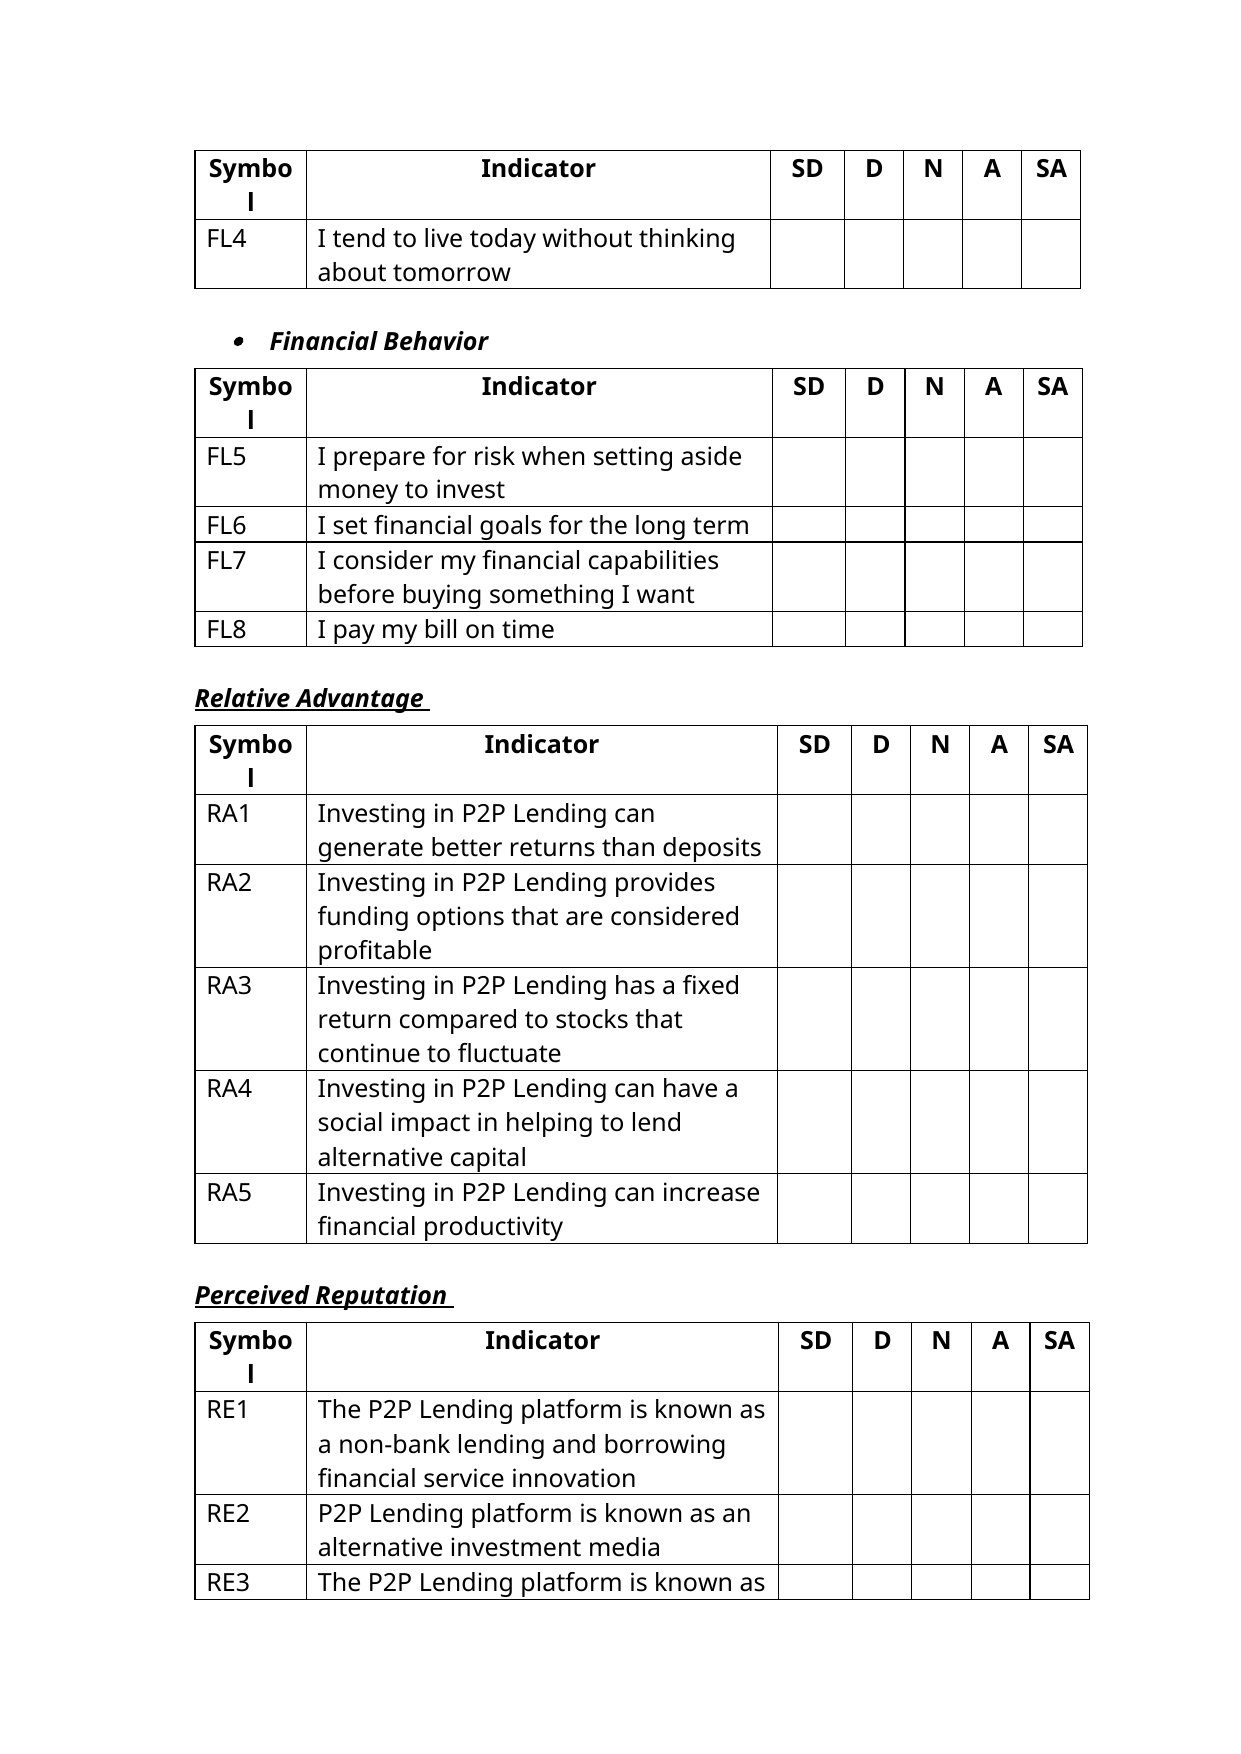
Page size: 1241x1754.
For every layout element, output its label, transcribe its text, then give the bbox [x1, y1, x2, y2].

table_cell RA5 [196, 1174, 306, 1242]
table_cell [965, 612, 1023, 646]
table_cell [778, 1071, 851, 1173]
table_header Symbol [196, 726, 306, 794]
table_cell [965, 507, 1023, 541]
table_cell [965, 438, 1023, 506]
table_cell I tend to live today without thinking about tomorrow [307, 220, 770, 288]
table_cell [852, 865, 910, 967]
table_cell [853, 1392, 911, 1494]
table_cell [778, 795, 851, 863]
table_cell [906, 543, 964, 611]
table_cell Investing in P2P Lending has a fixed return compared to stocks that continue to fluctuate [307, 968, 777, 1070]
text Relative Advantage [194, 681, 1090, 715]
table_cell [972, 1565, 1029, 1599]
table_header SA [1024, 369, 1082, 437]
table_header A [965, 369, 1023, 437]
table_cell [846, 507, 904, 541]
table_cell [970, 865, 1028, 967]
table_header Indicator [307, 369, 772, 437]
table_cell [853, 1495, 911, 1563]
table_cell FL4 [196, 220, 306, 288]
table_cell [912, 1565, 971, 1599]
table_header SA [1031, 1323, 1089, 1391]
table_cell RA2 [196, 865, 306, 967]
table_cell [904, 220, 962, 288]
table_cell [773, 612, 845, 646]
table_header Symbol [196, 151, 306, 219]
table_header Symbol [196, 369, 306, 437]
table_cell [771, 220, 844, 288]
list Financial Behavior [232, 323, 1090, 357]
table_cell [911, 968, 969, 1070]
table_cell [911, 795, 969, 863]
table_header D [846, 369, 904, 437]
table_cell [970, 1174, 1028, 1242]
table_cell [1029, 865, 1087, 967]
table_cell [778, 1174, 851, 1242]
table_header N [906, 369, 964, 437]
table_cell [1024, 612, 1082, 646]
table_header A [970, 726, 1028, 794]
table_cell [1029, 1174, 1087, 1242]
table_cell [963, 220, 1021, 288]
table_header SD [773, 369, 845, 437]
table_cell Investing in P2P Lending can have a social impact in helping to lend alternative capital [307, 1071, 777, 1173]
table_cell [912, 1495, 971, 1563]
table_header D [845, 151, 903, 219]
table_cell [852, 968, 910, 1070]
table_header SD [771, 151, 844, 219]
table_cell [779, 1495, 852, 1563]
table_cell [972, 1495, 1029, 1563]
table_header SA [1022, 151, 1080, 219]
table_cell FL7 [196, 543, 306, 611]
table_cell [1031, 1565, 1089, 1599]
table_cell [911, 1174, 969, 1242]
table_cell [906, 438, 964, 506]
table_header D [853, 1323, 911, 1391]
text Perceived Reputation [194, 1277, 1090, 1312]
table_cell [911, 1071, 969, 1173]
table_cell [1029, 1071, 1087, 1173]
table_cell [773, 438, 845, 506]
table_cell I set financial goals for the long term [307, 507, 772, 541]
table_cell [307, 1565, 778, 1599]
table_cell [1024, 543, 1082, 611]
table_cell RA3 [196, 968, 306, 1070]
table_cell [846, 438, 904, 506]
table_cell [911, 865, 969, 967]
table_cell [970, 1071, 1028, 1173]
table_cell I pay my bill on time [307, 612, 772, 646]
table_cell The P2P Lending platform is known as a non-bank lending and borrowing financial service innovation [307, 1392, 778, 1494]
table_header Indicator [307, 726, 777, 794]
table_cell [972, 1392, 1029, 1494]
table_cell FL5 [196, 438, 306, 506]
table_cell FL8 [196, 612, 306, 646]
table_cell [778, 968, 851, 1070]
table_cell [1024, 507, 1082, 541]
table_cell [1031, 1495, 1089, 1563]
table_cell P2P Lending platform is known as an alternative investment media [307, 1495, 778, 1563]
table_cell FL6 [196, 507, 306, 541]
table_cell RE3 [196, 1565, 306, 1599]
table_cell [773, 543, 845, 611]
table_cell Investing in P2P Lending provides funding options that are considered profitable [307, 865, 777, 967]
table_cell [773, 507, 845, 541]
table_cell [778, 865, 851, 967]
table_cell [845, 220, 903, 288]
table_cell [912, 1392, 971, 1494]
table_header D [852, 726, 910, 794]
table_cell [906, 507, 964, 541]
table_header Indicator [307, 1323, 778, 1391]
table_header A [972, 1323, 1029, 1391]
table_cell [970, 968, 1028, 1070]
table_cell [970, 795, 1028, 863]
table_cell [846, 612, 904, 646]
table_cell [1024, 438, 1082, 506]
table_cell [1029, 795, 1087, 863]
table_cell RE1 [196, 1392, 306, 1494]
table_cell [1031, 1392, 1089, 1494]
table_header SA [1029, 726, 1087, 794]
table_cell [852, 1071, 910, 1173]
table_cell [852, 795, 910, 863]
table_header A [963, 151, 1021, 219]
table_cell I consider my financial capabilities before buying something I want [307, 543, 772, 611]
table_cell [852, 1174, 910, 1242]
table_cell [846, 543, 904, 611]
table_cell RA4 [196, 1071, 306, 1173]
table_header N [911, 726, 969, 794]
table_cell [1022, 220, 1080, 288]
table_cell [853, 1565, 911, 1599]
table_cell [1029, 968, 1087, 1070]
table_cell RA1 [196, 795, 306, 863]
table_header Symbol [196, 1323, 306, 1391]
table_cell Investing in P2P Lending can generate better returns than deposits [307, 795, 777, 863]
table_cell [779, 1392, 852, 1494]
table_header N [904, 151, 962, 219]
table_cell I prepare for risk when setting aside money to invest [307, 438, 772, 506]
table_header Indicator [307, 151, 770, 219]
table_header SD [778, 726, 851, 794]
table_cell Investing in P2P Lending can increase financial productivity [307, 1174, 777, 1242]
table_cell [965, 543, 1023, 611]
table_cell RE2 [196, 1495, 306, 1563]
table_cell [906, 612, 964, 646]
table_header N [912, 1323, 971, 1391]
table_cell [779, 1565, 852, 1599]
table_header SD [779, 1323, 852, 1391]
